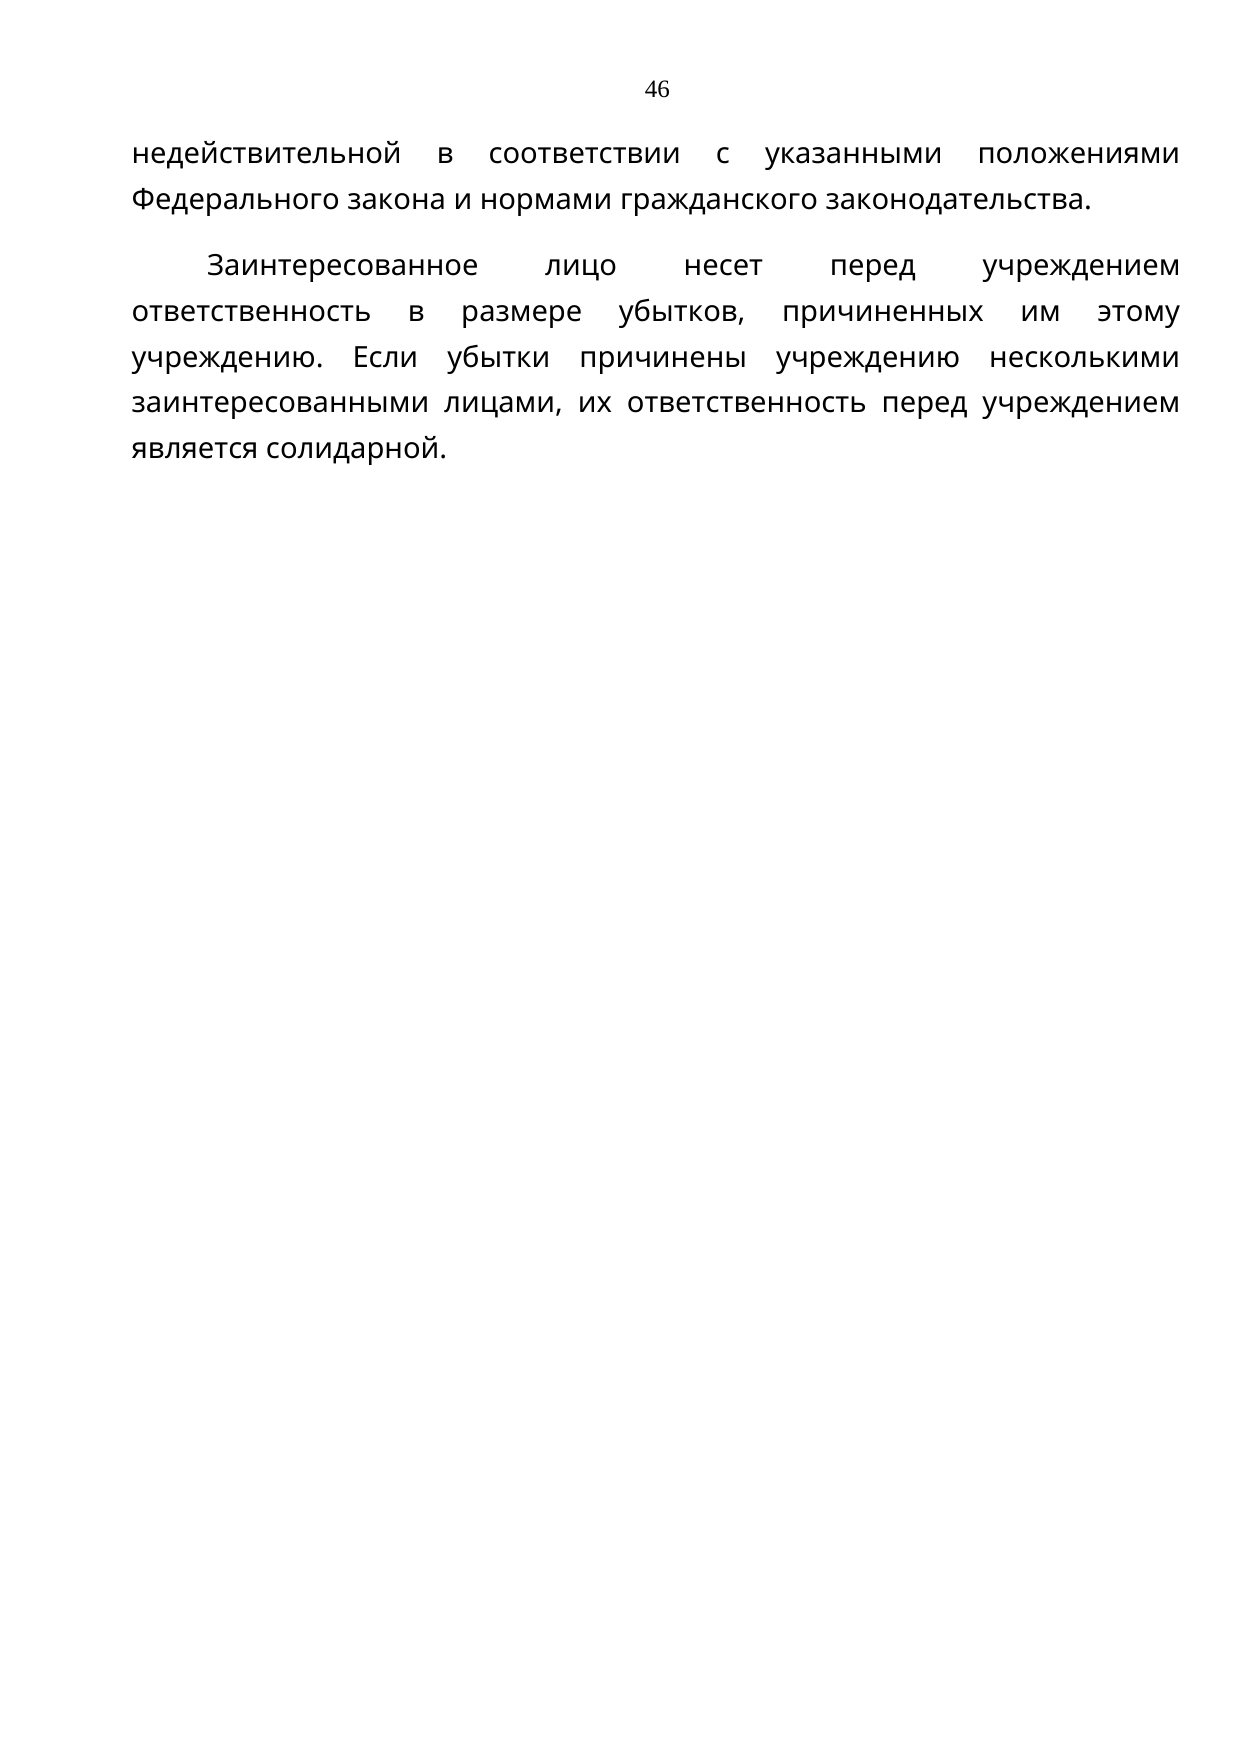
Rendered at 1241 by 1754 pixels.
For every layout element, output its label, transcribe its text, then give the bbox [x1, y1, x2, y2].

text Заинтересованное лицо несет перед учреждением ответственность в размере убытков, причиненных им этому учреждению. Если убытки причинены учреждению несколькими заинтересованными лицами, их ответственность перед учреждением является солидарной. [131, 245, 1181, 467]
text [131, 133, 1181, 218]
